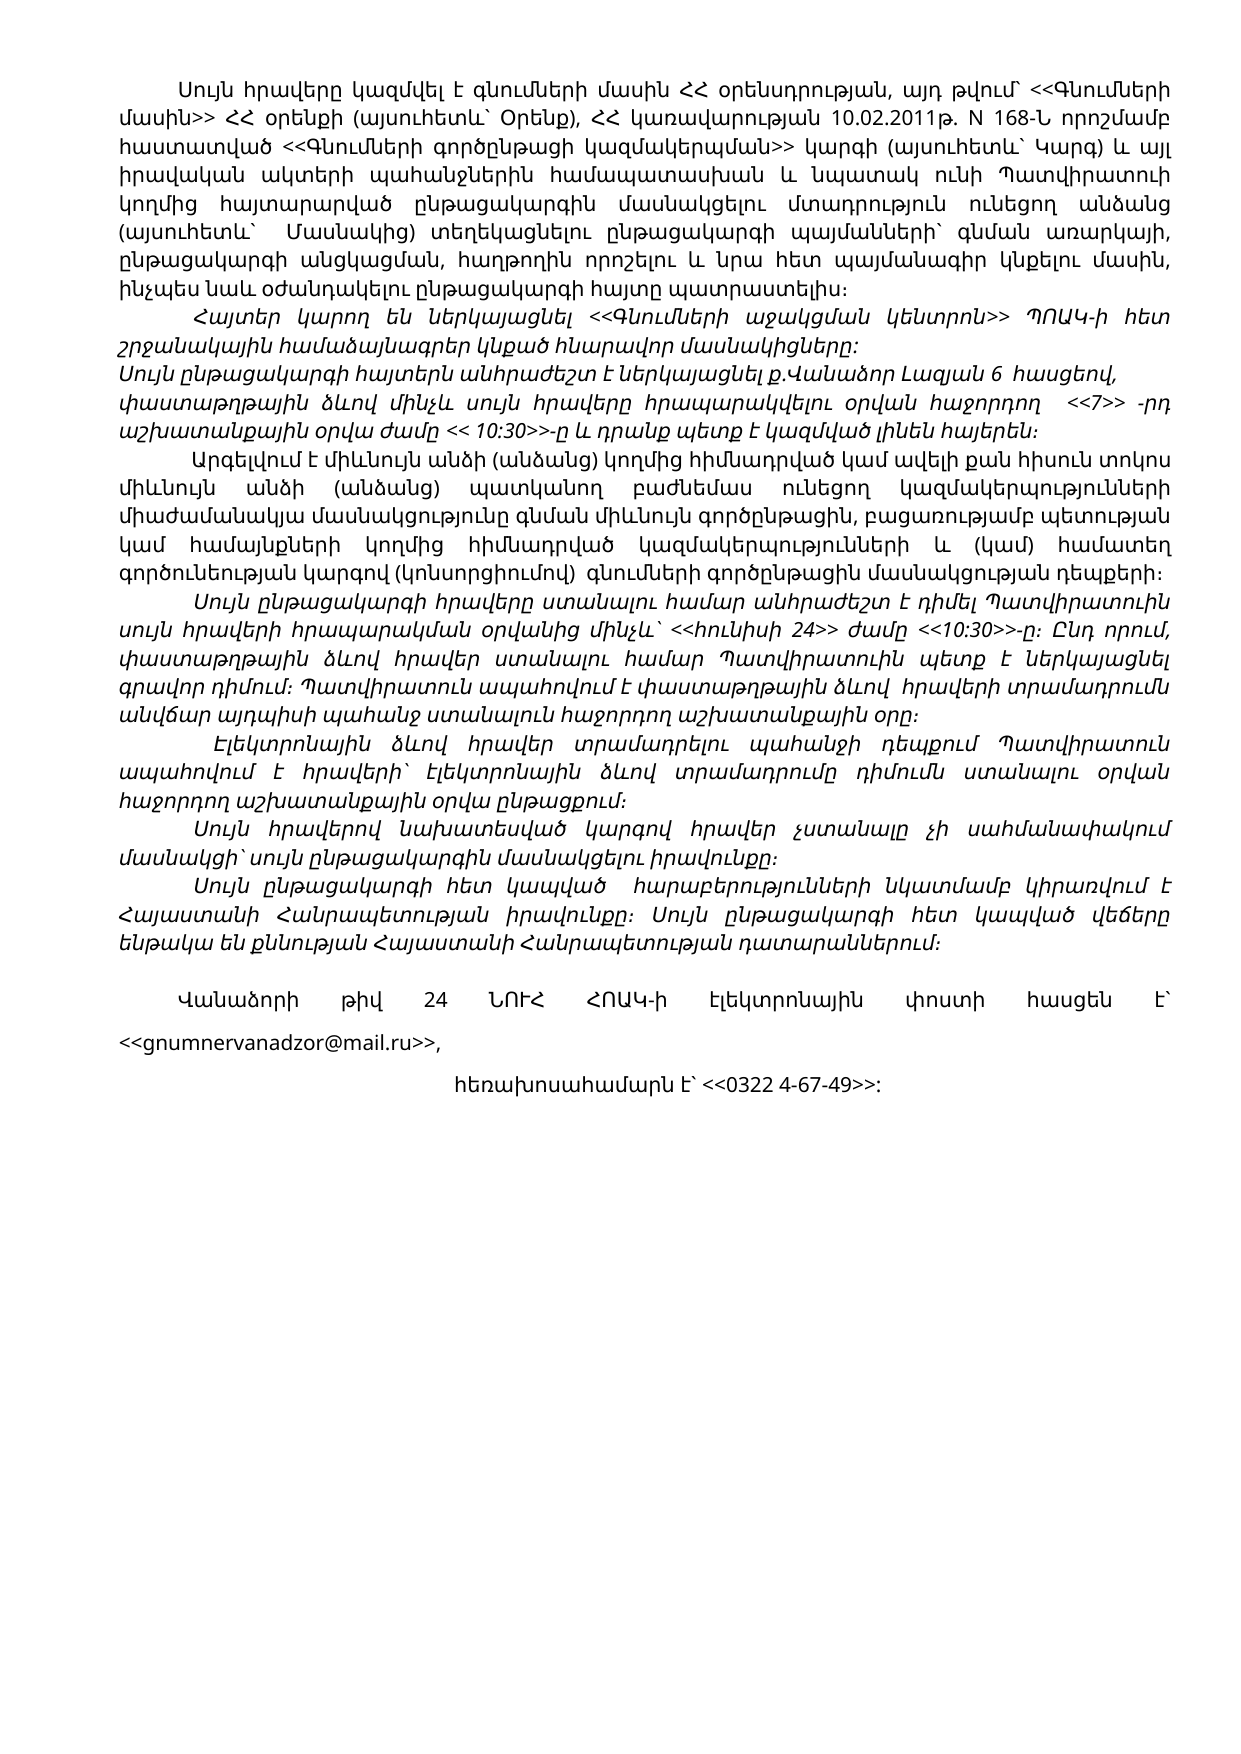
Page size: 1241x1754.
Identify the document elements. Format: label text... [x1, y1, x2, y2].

text Վանաձորի թիվ 24 ՆՈՒՀ ՀՈԱԿ-ի էլեկտրոնային փոստի հասցեն է` <<gnumnervanadzor@mail.ru>>, [118, 985, 1171, 1056]
text Արգելվում է միևնույն անձի (անձանց) կողմից հիմնադրված կամ ավելի քան հիսուն տոկոս միևնույն անձի (անձանց) պատկանող բաժնեմաս ունեցող կազմակերպությունների միաժամանակյա մասնակցությունը գնման միևնույն գործընթացին, բացառությամբ պետության կամ համայնքների կողմից հիմնադրված կազմակերպությունների և (կամ) համատեղ գործունեության կարգով (կոնսորցիումով) գնումների գործընթացին մասնակցության դեպքերի։ [118, 445, 1171, 587]
text Սույն հրավերով նախատեսված կարգով հրավեր չստանալը չի սահմանափակում մասնակցի` սույն ընթացակարգին մասնակցելու իրավունքը։ [118, 814, 1171, 871]
text Էլեկտրոնային ձևով հրավեր տրամադրելու պահանջի դեպքում Պատվիրատուն ապահովում է հրավերի` էլեկտրոնային ձևով տրամադրումը դիմումն ստանալու օրվան հաջորդող աշխատանքային օրվա ընթացքում։ [118, 729, 1171, 814]
text Սույն ընթացակարգի հրավերը ստանալու համար անհրաժեշտ է դիմել Պատվիրատուին սույն հրավերի հրապարակման օրվանից մինչև` <<հունիսի 24>> ժամը <<10:30>>-ը։ Ընդ որում, փաստաթղթային ձևով հրավեր ստանալու համար Պատվիրատուին պետք է ներկայացնել գրավոր դիմում։ Պատվիրատուն ապահովում է փաստաթղթային ձևով հրավերի տրամադրումն անվճար այդպիսի պահանջ ստանալուն հաջորդող աշխատանքային օրը։ [118, 587, 1171, 729]
text փաստաթղթային ձևով մինչև սույն հրավերը հրապարակվելու օրվան հաջորդող <<7>> -րդ աշխատանքային օրվա ժամը << 10:30>>-ը և դրանք պետք է կազմված լինեն հայերեն։ [118, 388, 1171, 445]
text Հայտեր կարող են ներկայացնել <<Գնումների աջակցման կենտրոն>> ՊՈԱԿ-ի հետ շրջանակային համաձայնագրեր կնքած հնարավոր մասնակիցները: [118, 302, 1171, 359]
text հեռախոսահամարն է` <<0322 4-67-49>>: [118, 1070, 1171, 1099]
text Սույն ընթացակարգի հետ կապված հարաբերությունների նկատմամբ կիրառվում է Հայաստանի Հանրապետության իրավունքը։ Սույն ընթացակարգի հետ կապված վեճերը ենթակա են քննության Հայաստանի Հանրապետության դատարաններում։ [118, 871, 1171, 957]
text Սույն ընթացակարգի հայտերն անհրաժեշտ է ներկայացնել ք.Վանաձոր Լազյան 6 հասցեով, [118, 359, 1171, 388]
text Սույն հրավերը կազմվել է գնումների մասին ՀՀ օրենսդրության, այդ թվում` <<Գնումների մասին>> ՀՀ օրենքի (այսուհետև` Օրենք), ՀՀ կառավարության 10.02.2011թ. N 168-Ն որոշմամբ հաստատված <<Գնումների գործընթացի կազմակերպման>> կարգի (այսուհետև` Կարգ) և այլ իրավական ակտերի պահանջներին համապատասխան և նպատակ ունի Պատվիրատուի կողմից հայտարարված ընթացակարգին մասնակցելու մտադրություն ունեցող անձանց (այսուհետև` Մասնակից) տեղեկացնելու ընթացակարգի պայմանների` գնման առարկայի, ընթացակարգի անցկացման, հաղթողին որոշելու և նրա հետ պայմանագիր կնքելու մասին, ինչպես նաև օժանդակելու ընթացակարգի հայտը պատրաստելիս։ [118, 75, 1171, 302]
